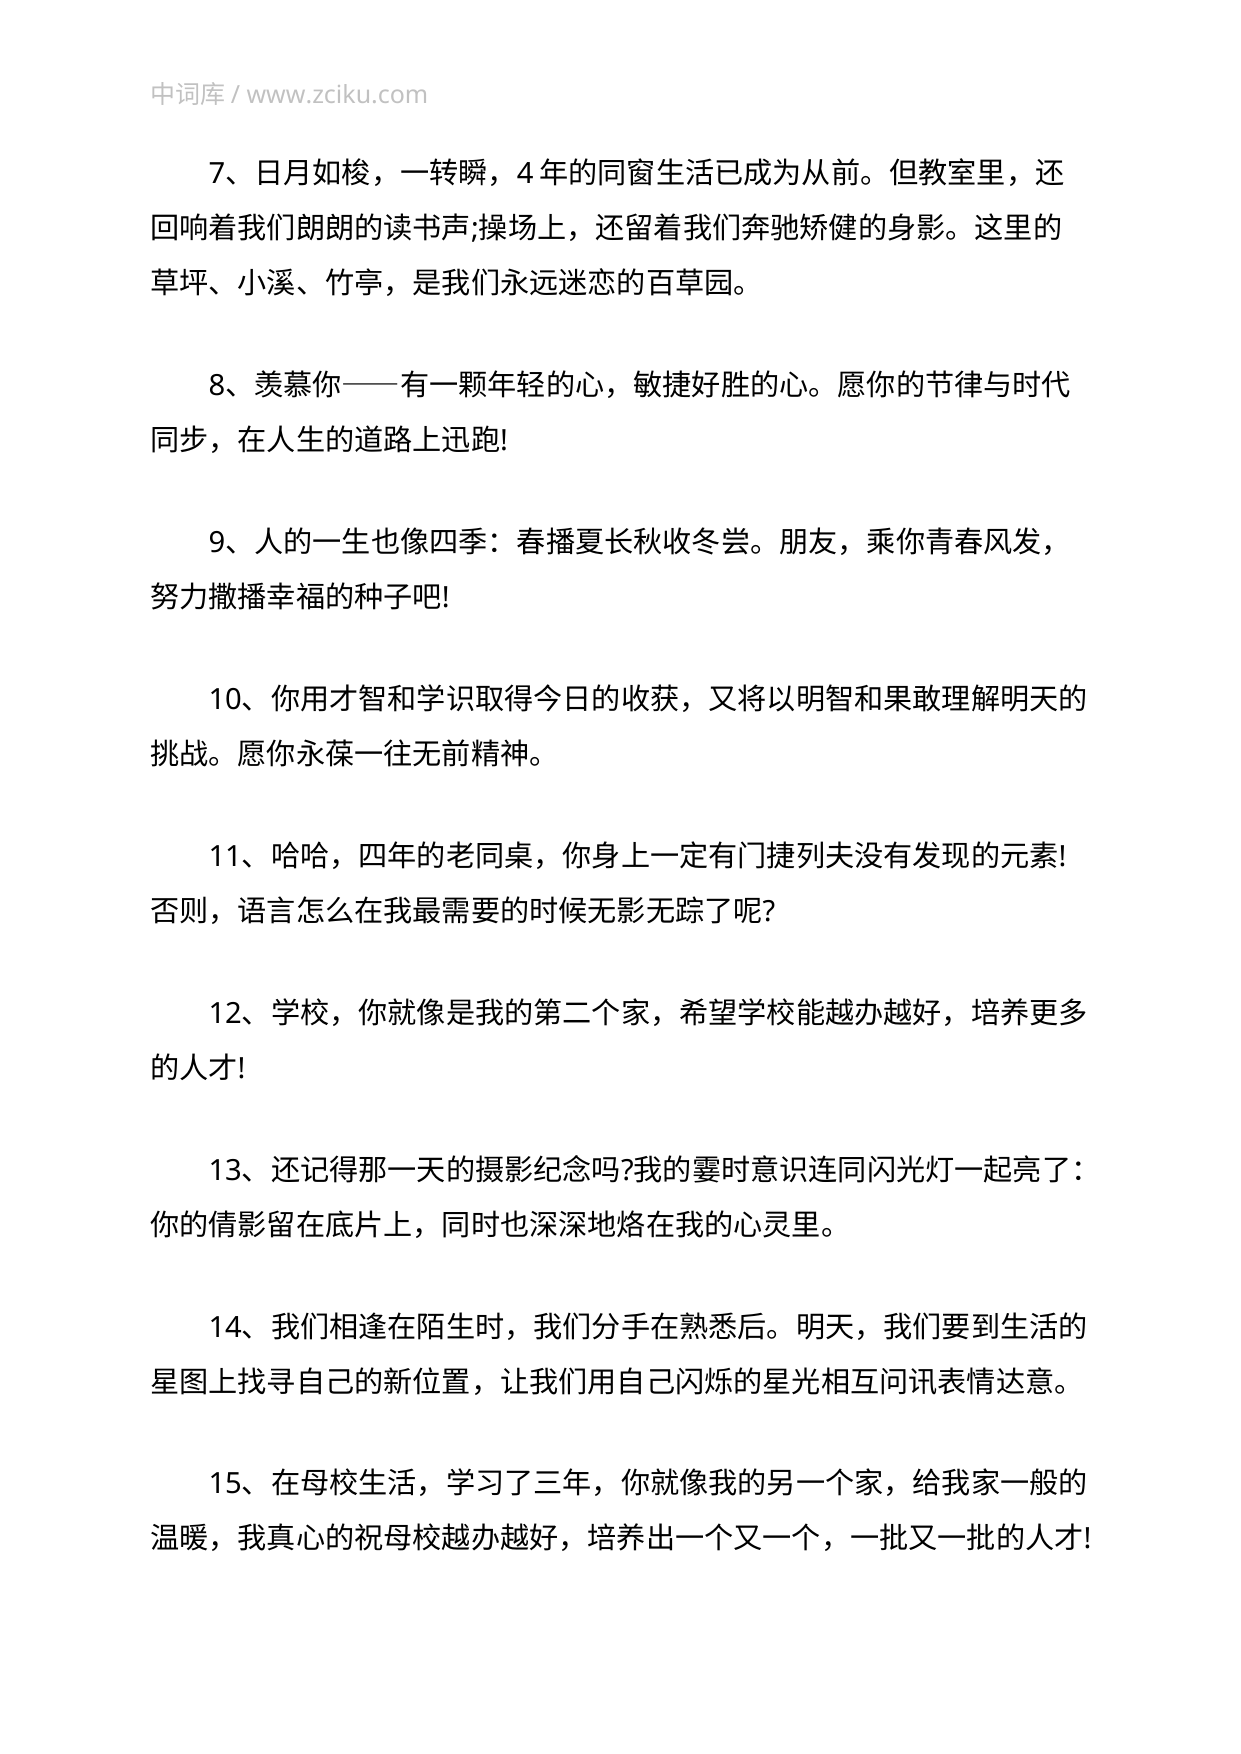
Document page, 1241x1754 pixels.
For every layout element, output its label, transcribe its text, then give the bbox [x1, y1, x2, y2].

text 13、还记得那一天的摄影纪念吗?我的霎时意识连同闪光灯一起亮了：你的倩影留在底片上，同时也深深地烙在我的心灵里。 [150, 1146, 1090, 1244]
text 10、你用才智和学识取得今日的收获，又将以明智和果敢理解明天的挑战。愿你永葆一往无前精神。 [150, 676, 1090, 773]
text 12、学校，你就像是我的第二个家，希望学校能越办越好，培养更多的人才! [150, 989, 1090, 1087]
text 14、我们相逢在陌生时，我们分手在熟悉后。明天，我们要到生活的星图上找寻自己的新位置，让我们用自己闪烁的星光相互问讯表情达意。 [150, 1303, 1090, 1401]
text 7、日月如梭，一转瞬，4年的同窗生活已成为从前。但教室里，还回响着我们朗朗的读书声;操场上，还留着我们奔驰矫健的身影。这里的草坪、小溪、竹亭，是我们永远迷恋的百草园。 [150, 150, 1090, 302]
text 15、在母校生活，学习了三年，你就像我的另一个家，给我家一般的温暖，我真心的祝母校越办越好，培养出一个又一个，一批又一批的人才! [150, 1460, 1090, 1557]
text 9、人的一生也像四季：春播夏长秋收冬尝。朋友，乘你青春风发，努力撒播幸福的种子吧! [150, 519, 1090, 616]
text 11、哈哈，四年的老同桌，你身上一定有门捷列夫没有发现的元素!否则，语言怎么在我最需要的时候无影无踪了呢? [150, 832, 1090, 930]
text 8、羡慕你——有一颗年轻的心，敏捷好胜的心。愿你的节律与时代同步，在人生的道路上迅跑! [150, 362, 1090, 459]
